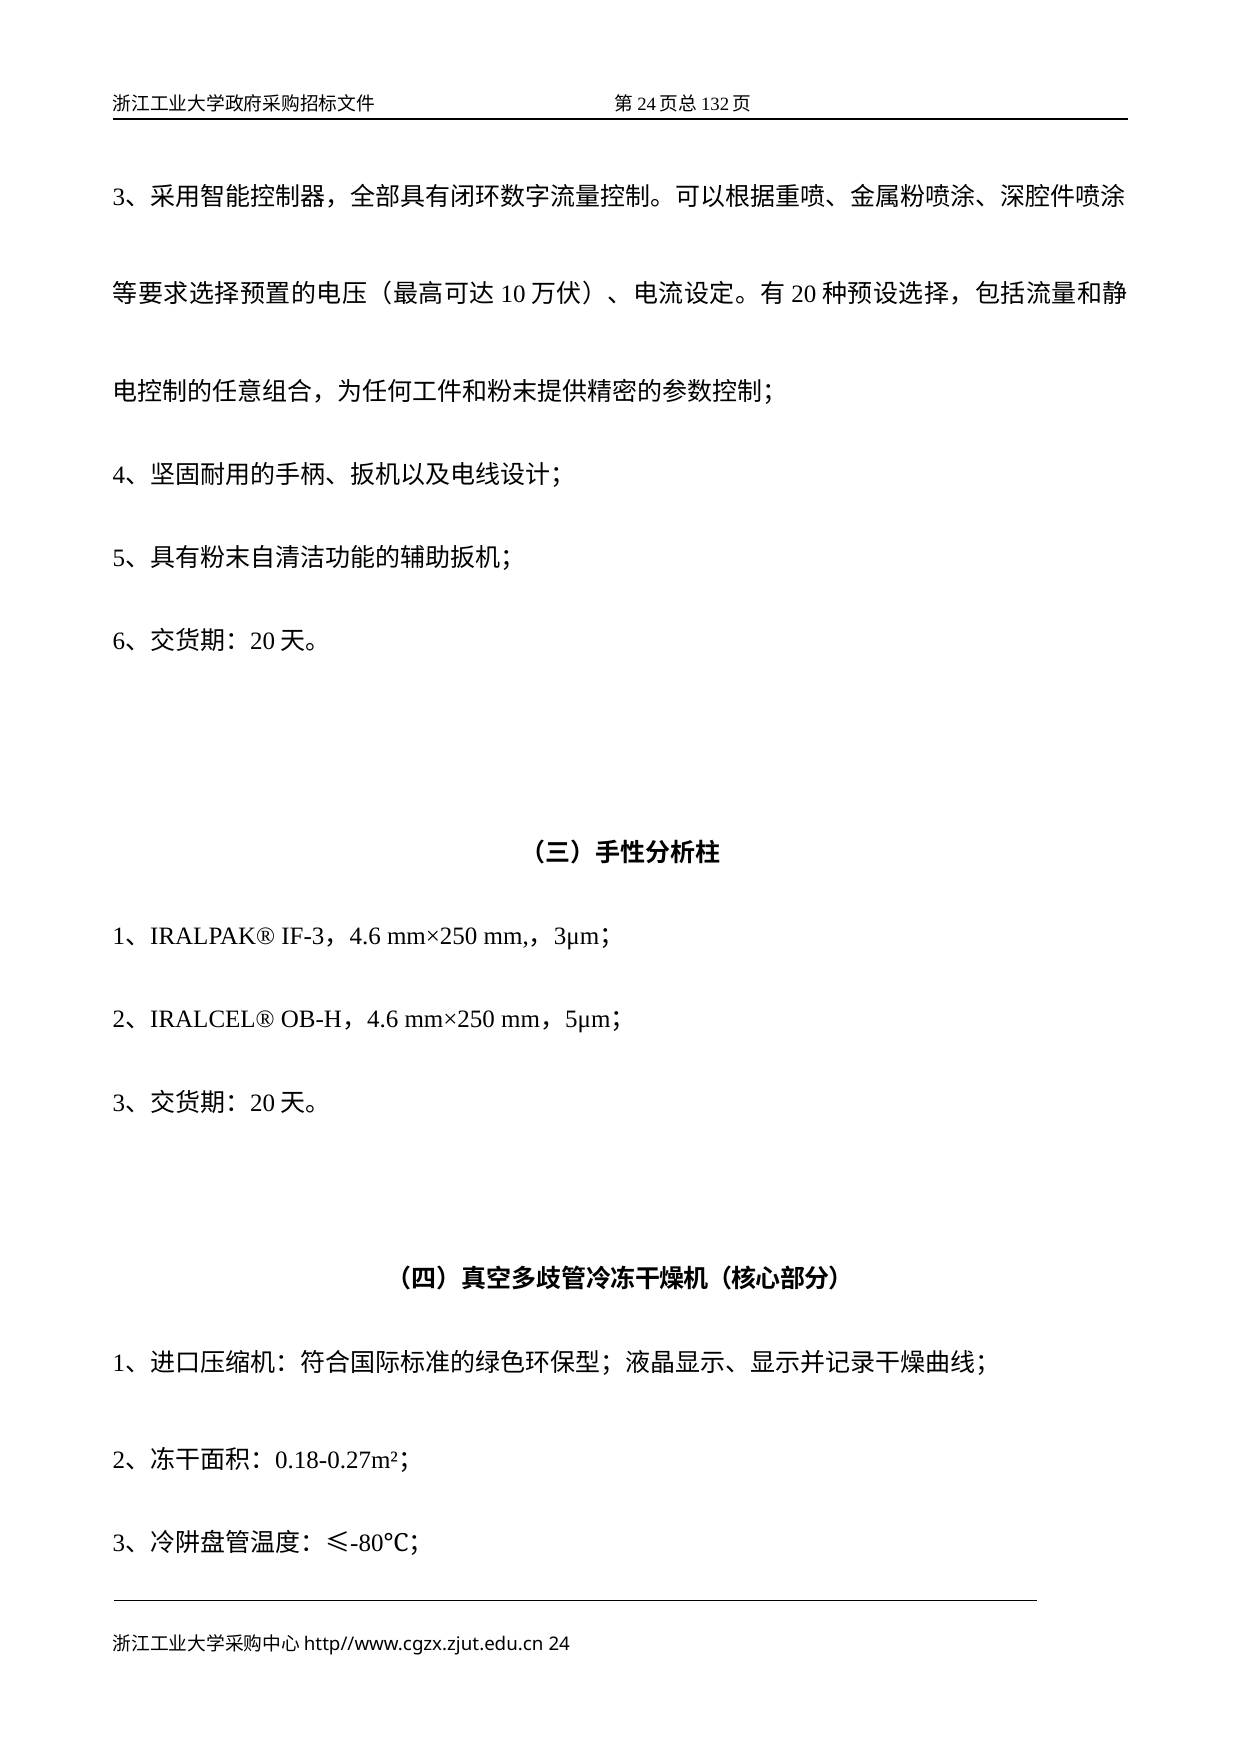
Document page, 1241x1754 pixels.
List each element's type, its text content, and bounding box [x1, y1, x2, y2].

text 4、坚固耐用的手柄、扳机以及电线设计； [112, 440, 1128, 505]
text 3、交货期：20天。 [112, 1068, 1128, 1133]
text 3、采用智能控制器，全部具有闭环数字流量控制。可以根据重喷、金属粉喷涂、深腔件喷涂等要求选择预置的电压（最高可达10万伏）、电流设定。有20种预设选择，包括流量和静电控制的任意组合，为任何工件和粉末提供精密的参数控制； [112, 162, 1128, 422]
text 6、交货期：20天。 [112, 606, 1128, 671]
text 5、具有粉末自清洁功能的辅助扳机； [112, 523, 1128, 588]
text （四）真空多歧管冷冻干燥机（核心部分） [112, 1244, 1128, 1309]
text 1、进口压缩机：符合国际标准的绿色环保型；液晶显示、显示并记录干燥曲线； 2、冻干面积：0.18-0.27m²； [112, 1328, 1128, 1490]
text （三）手性分析柱 [112, 818, 1128, 883]
text 1、IRALPAK® IF-3，4.6 mm×250 mm,，3μm； [112, 901, 1128, 966]
text 2、IRALCEL® OB-H，4.6 mm×250 mm，5μm； [112, 984, 1128, 1049]
text 3、冷阱盘管温度：≤-80℃； [112, 1508, 1128, 1573]
